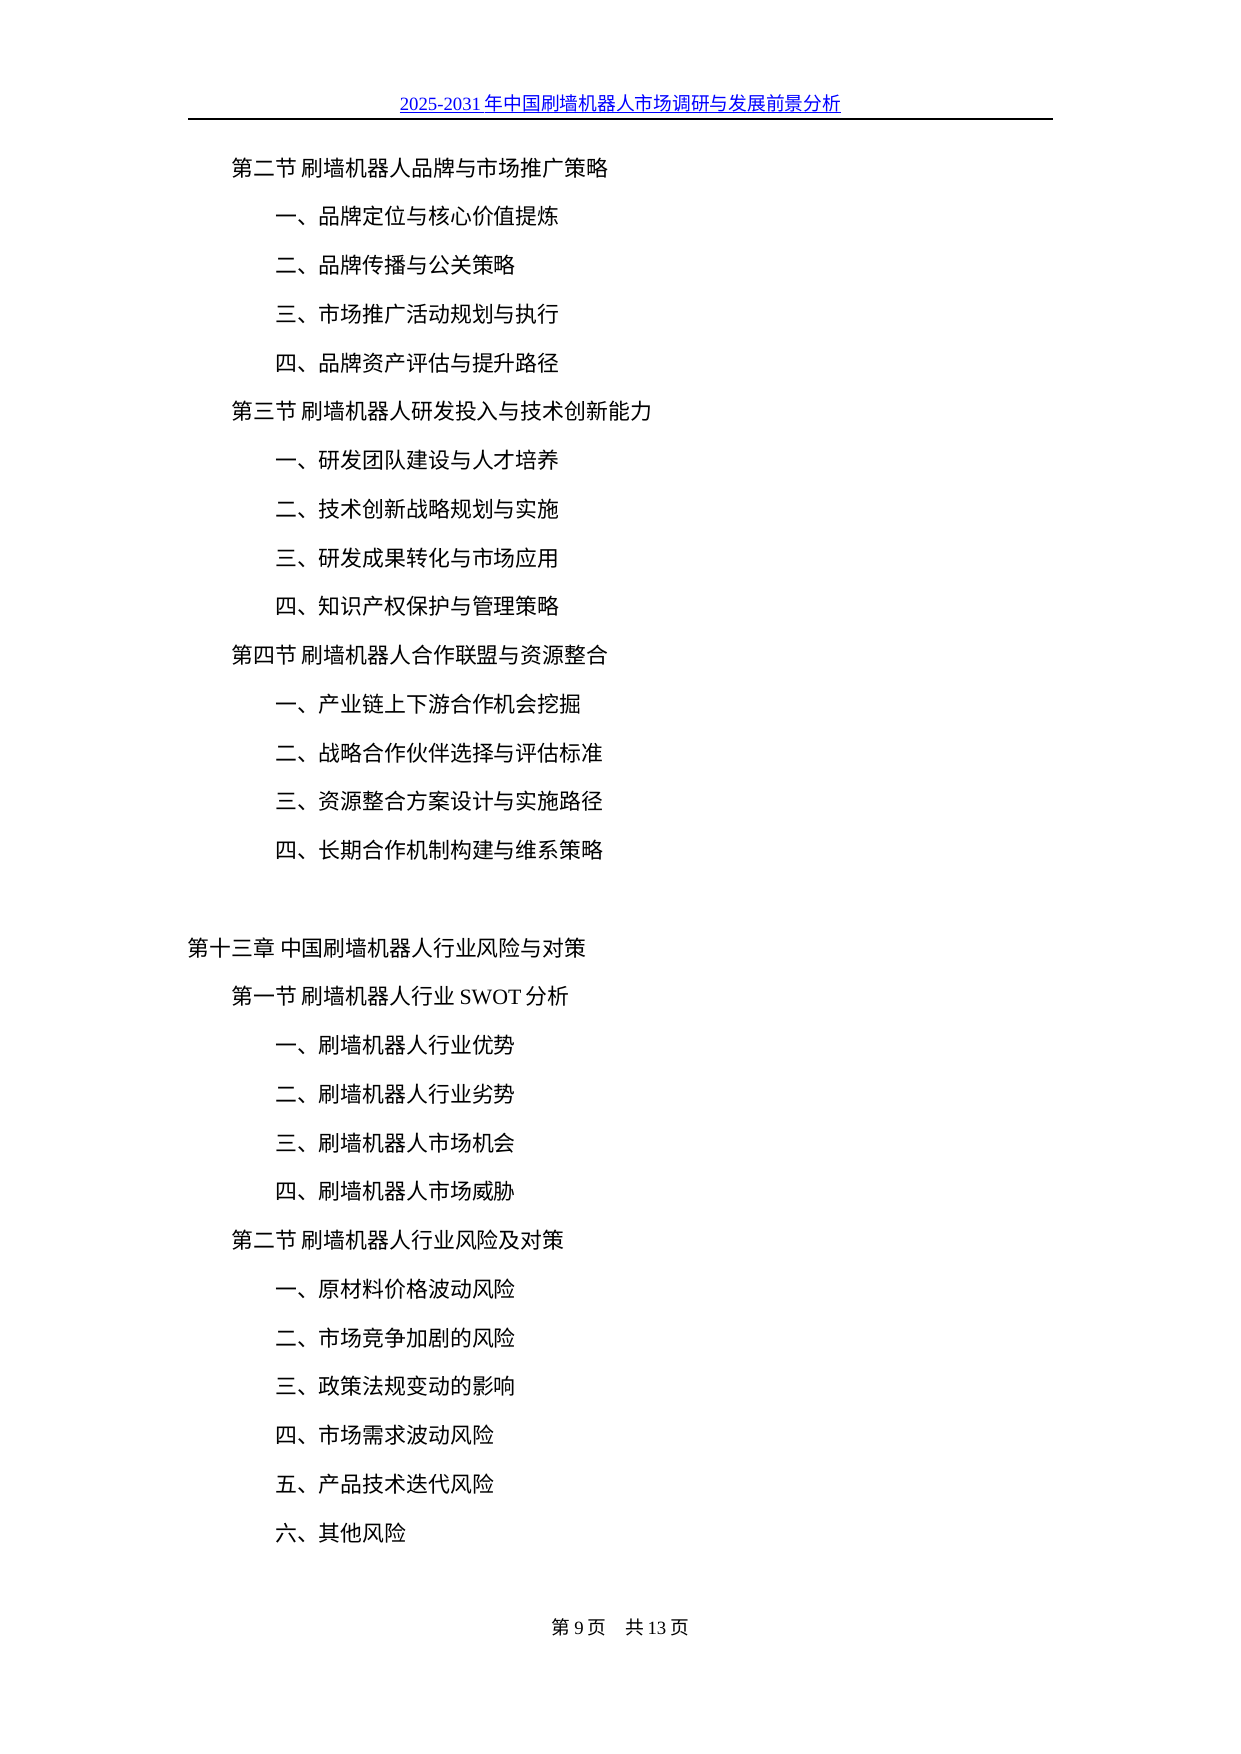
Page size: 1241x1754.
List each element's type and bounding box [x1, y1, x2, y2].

text [187, 150, 1053, 1548]
